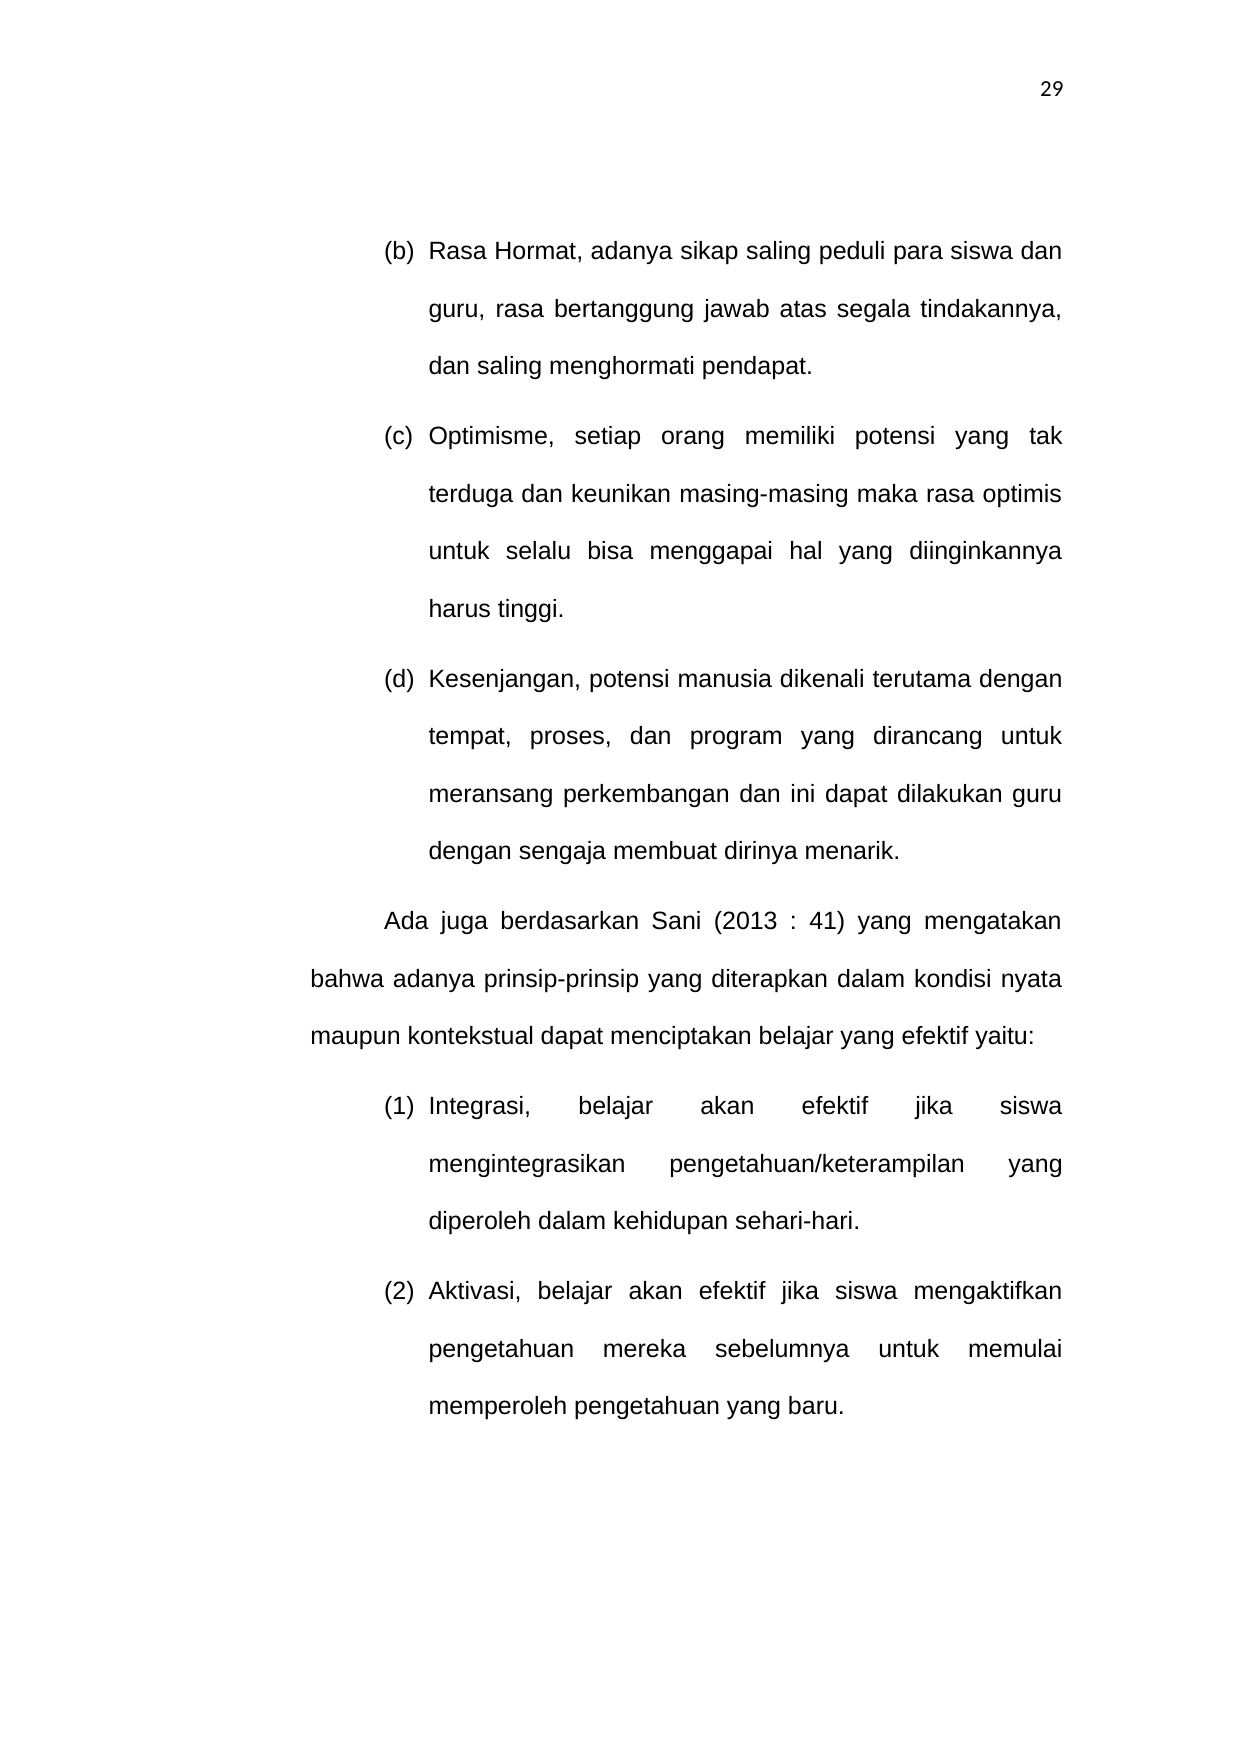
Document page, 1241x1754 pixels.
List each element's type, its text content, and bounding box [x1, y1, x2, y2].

text (2) Aktivasi, belajar akan efektif jika siswa mengaktifkan pengetahuan mereka sebelumnya untuk memulai memperoleh pengetahuan yang baru. [384, 1276, 1063, 1420]
text (d) Kesenjangan, potensi manusia dikenali terutama dengan tempat, proses, dan program yang dirancang untuk meransang perkembangan dan ini dapat dilakukan guru dengan sengaja membuat dirinya menarik. [384, 664, 1063, 865]
text (c) Optimisme, setiap orang memiliki potensi yang tak terduga dan keunikan masing-masing maka rasa optimis untuk selalu bisa menggapai hal yang diinginkannya harus tinggi. [384, 421, 1063, 622]
text (1) Integrasi, belajar akan efektif jika siswa mengintegrasikan pengetahuan/keterampilan yang diperoleh dalam kehidupan sehari-hari. [384, 1091, 1063, 1235]
text (b) Rasa Hormat, adanya sikap saling peduli para siswa dan guru, rasa bertanggung jawab atas segala tindakannya, dan saling menghormati pendapat. [384, 236, 1063, 380]
text Ada juga berdasarkan Sani (2013 : 41) yang mengatakan bahwa adanya prinsip-prinsip yang diterapkan dalam kondisi nyata maupun kontekstual dapat menciptakan belajar yang efektif yaitu: [310, 906, 1063, 1050]
